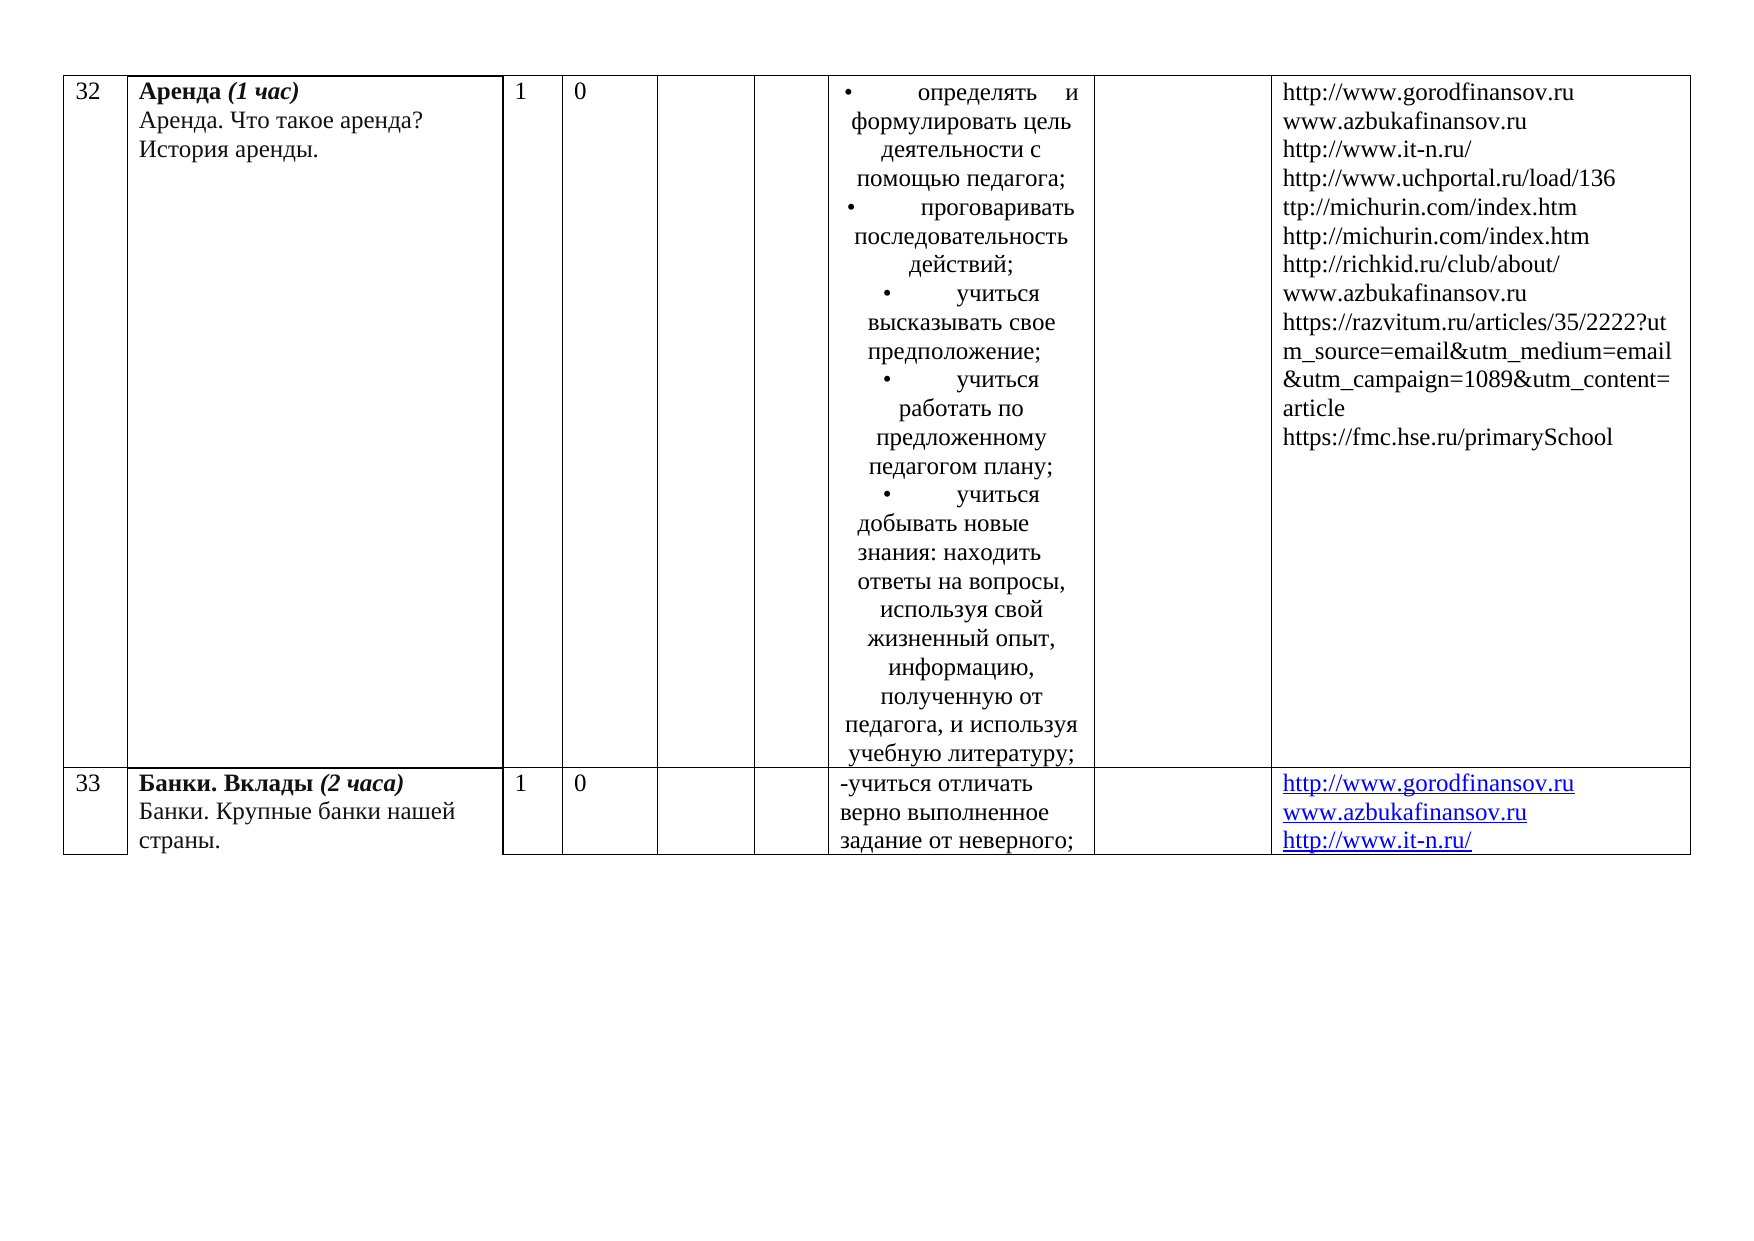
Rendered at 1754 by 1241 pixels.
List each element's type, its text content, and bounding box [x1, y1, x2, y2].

table_cell [755, 768, 828, 854]
table_cell Банки. Вклады (2 часа) Банки. Крупные банки нашей страны. [128, 769, 502, 854]
table_header Аренда (1 час) Аренда. Что такое аренда? История аренды. [128, 77, 502, 767]
table_header 1 [504, 76, 562, 767]
table_header определять и формулировать цель деятельности с помощью педагога; проговаривать последовательность действий; учиться высказывать свое предположение; учиться работать по предложенному педагогом плану; учиться добывать новые знания: находить ответы на вопросы, используя свой жизненный опыт, информацию, полученную от педагога, и используя учебную литературу; [829, 76, 1094, 767]
table_cell 33 [64, 768, 127, 854]
table_cell -учиться отличать верно выполненное задание от неверного; [829, 768, 1094, 854]
table_cell [1095, 768, 1271, 854]
table_header 32 [64, 76, 127, 767]
table_header [755, 76, 828, 767]
table_header 0 [563, 76, 657, 767]
table_cell 1 [504, 768, 562, 854]
table_cell http://www.gorodfinansov.ru www.azbukafinansov.ru http://www.it-n.ru/ [1272, 768, 1690, 854]
table_header [1095, 76, 1271, 767]
table_cell 0 [563, 768, 657, 854]
table_cell [658, 768, 754, 854]
table_header http://www.gorodfinansov.ru www.azbukafinansov.ru http://www.it-n.ru/ http://www.uchportal.ru/load/136 ttp://michurin.com/index.htm http://michurin.com/index.htm http://richkid.ru/club/about/ www.azbukafinansov.ru https://razvitum.ru/articles/35/2222?ut m_source=email&utm_medium=email &utm_campaign=1089&utm_content= article https://fmc.hse.ru/primarySchool [1272, 76, 1690, 767]
table_header [658, 76, 754, 767]
